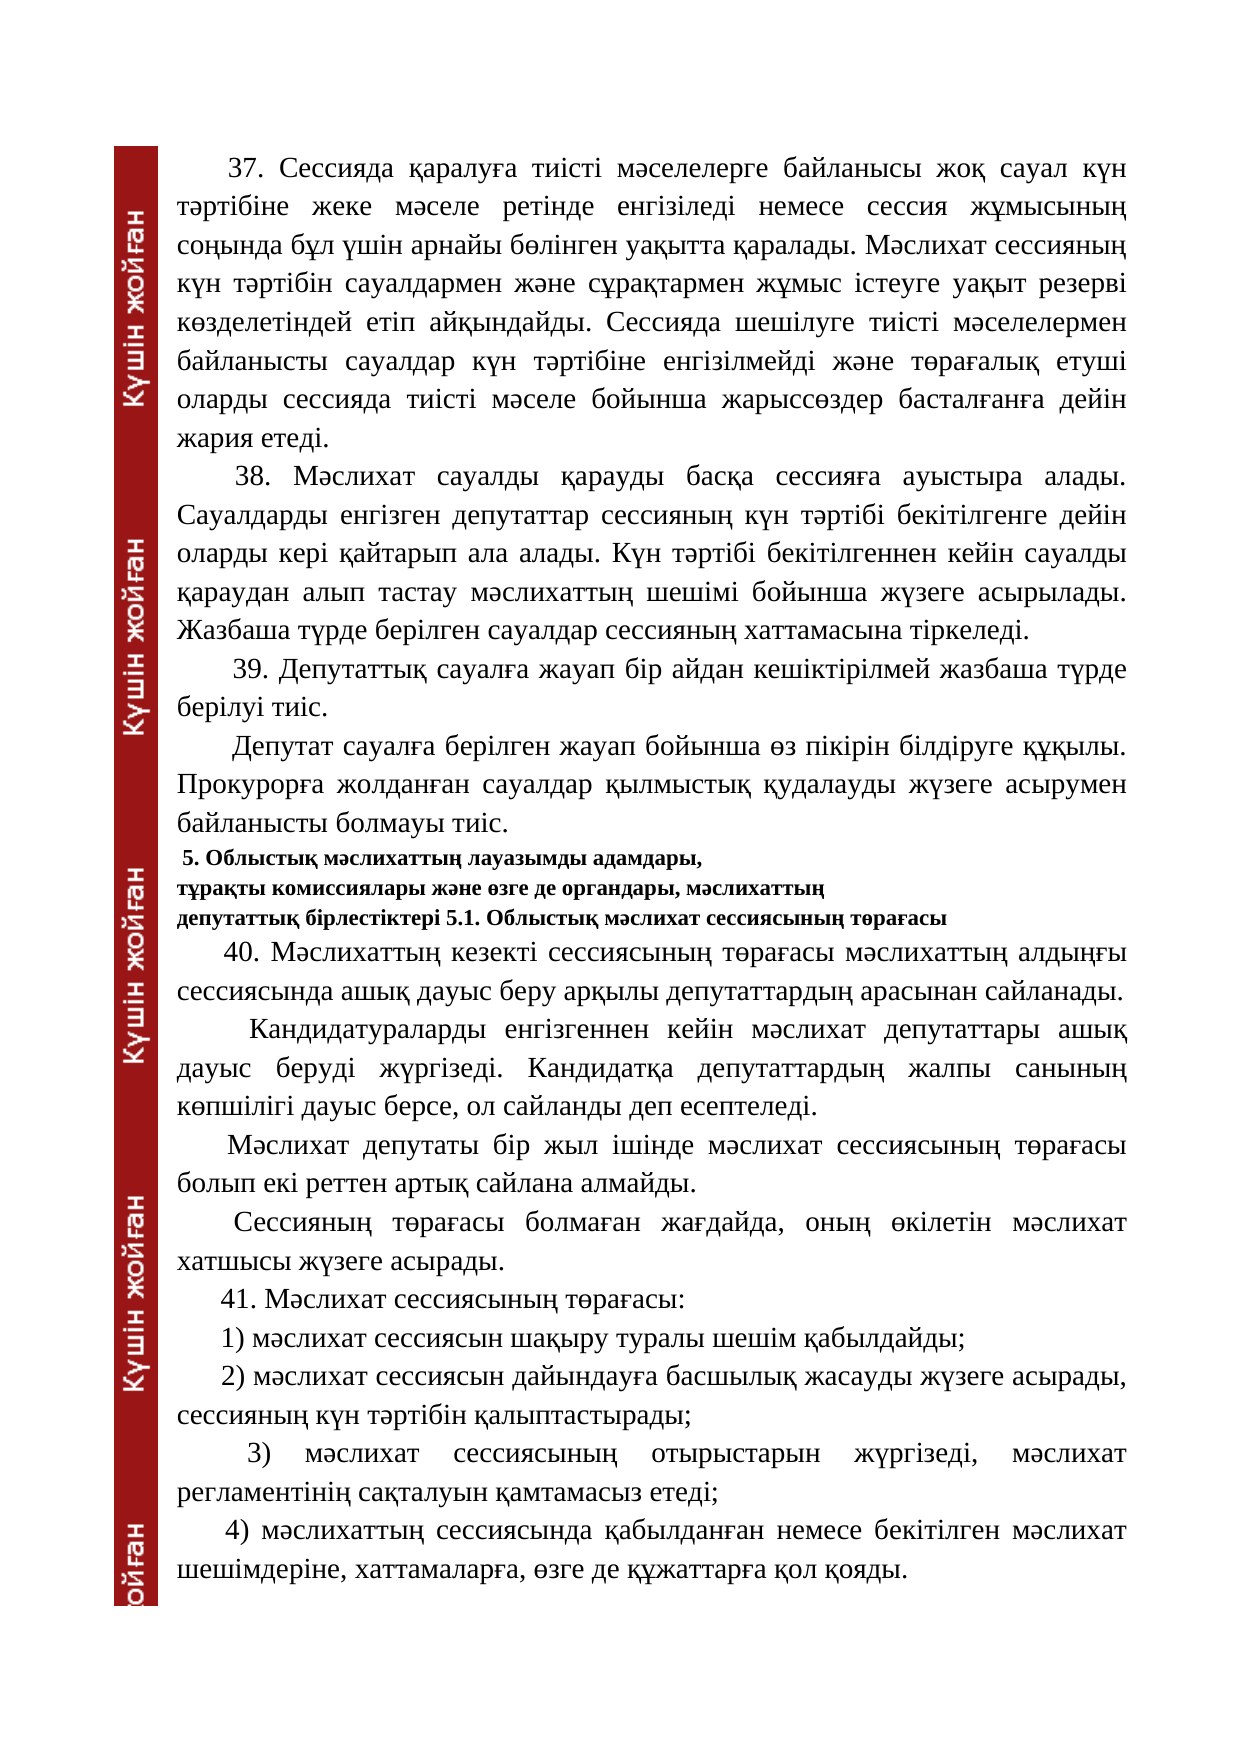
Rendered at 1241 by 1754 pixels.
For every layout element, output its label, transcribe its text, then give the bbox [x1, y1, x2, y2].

text 5. Облыстық мәслихаттың лауазымды адамдары, тұрақты комиссиялары және өзге де органдары, мәслихаттың депутаттық бірлестіктері 5.1. Облыстық мәслихат сессиясының төрағасы [112, 844, 1128, 931]
picture [114, 646, 158, 651]
picture [114, 1430, 158, 1435]
text 41. Мәслихат сессиясының төрағасы: [112, 1281, 1128, 1315]
text Кандидатураларды енгізгеннен кейін мәслихат депутаттары ашық дауыс беруді жүргізеді. Кандидатқа депутаттардың жалпы санының көпшілігі дауыс берсе, ол сайланды деп есептеледі. [112, 1011, 1128, 1122]
picture [114, 1353, 158, 1358]
picture [114, 1276, 158, 1281]
text 39. Депутаттық сауалға жауап бір айдан кешіктірілмей жазбаша түрде берілуі тиіс. [112, 651, 1128, 723]
text 2) мәслихат сессиясын дайындауға басшылық жасауды жүзеге асырады, сессияның күн тәртiбiн қалыптастырады; [112, 1358, 1128, 1430]
picture [114, 1507, 158, 1512]
text Мәслихат депутаты бір жыл iшiнде мәслихат сессиясының төрағасы болып екi реттен артық сайлана алмайды. [112, 1127, 1128, 1199]
text 3) мәслихат сессиясының отырыстарын жүргiзедi, мәслихат регламентiнiң сақталуын қамтамасыз етедi; [112, 1435, 1128, 1507]
text Депутат сауалға берілген жауап бойынша өз пікірін білдіруге құқылы. Прокурорға жолданған сауалдар қылмыстық қудалауды жүзеге асырумен байланысты болмауы тиіс. [112, 728, 1128, 839]
picture [114, 146, 158, 150]
picture [114, 453, 158, 458]
text 38. Мәслихат сауалды қарауды басқа сессияға ауыстыра алады. Сауалдарды енгізген депутаттар сессияның күн тәртібі бекітілгенге дейін оларды кері қайтарып ала алады. Күн тәртібі бекітілгеннен кейін сауалды қараудан алып тастау мәслихаттың шешімі бойынша жүзеге асырылады. Жазбаша түрде берілген сауалдар сессияның хаттамасына тіркеледі. [112, 458, 1128, 646]
text 1) мәслихат сессиясын шақыру туралы шешiм қабылдайды; [112, 1320, 1128, 1353]
picture [114, 1315, 158, 1320]
picture [114, 723, 158, 728]
picture [114, 1122, 158, 1127]
picture [114, 1006, 158, 1011]
text Сессияның төрағасы болмаған жағдайда, оның өкiлетiн мәслихат хатшысы жүзеге асырады. [112, 1204, 1128, 1276]
picture [114, 1584, 158, 1606]
picture [114, 1199, 158, 1204]
text 4) мәслихаттың сессиясында қабылданған немесе бекiтiлген мәслихат шешiмдерiне, хаттамаларға, өзге де құжаттарға қол қояды. [112, 1512, 1128, 1584]
text 37. Сессияда қаралуға тиісті мәселелерге байланысы жоқ сауал күн тәртібіне жеке мәселе ретінде енгізіледі немесе сессия жұмысының соңында бұл үшін арнайы бөлінген уақытта қаралады. Мәслихат сессияның күн тәртібін сауалдармен және сұрақтармен жұмыс істеуге уақыт резерві көзделетіндей етіп айқындайды. Сессияда шешілуге тиісті мәселелермен байланысты сауалдар күн тәртібіне енгізілмейді және төрағалық етуші оларды сессияда тиісті мәселе бойынша жарыссөздер басталғанға дейін жария етеді. [112, 150, 1128, 453]
picture [114, 839, 158, 844]
text 40. Мәслихаттың кезекті сессиясының төрағасы мәслихаттың алдыңғы сессиясында ашық дауыс беру арқылы депутаттардың арасынан сайланады. [112, 934, 1128, 1006]
